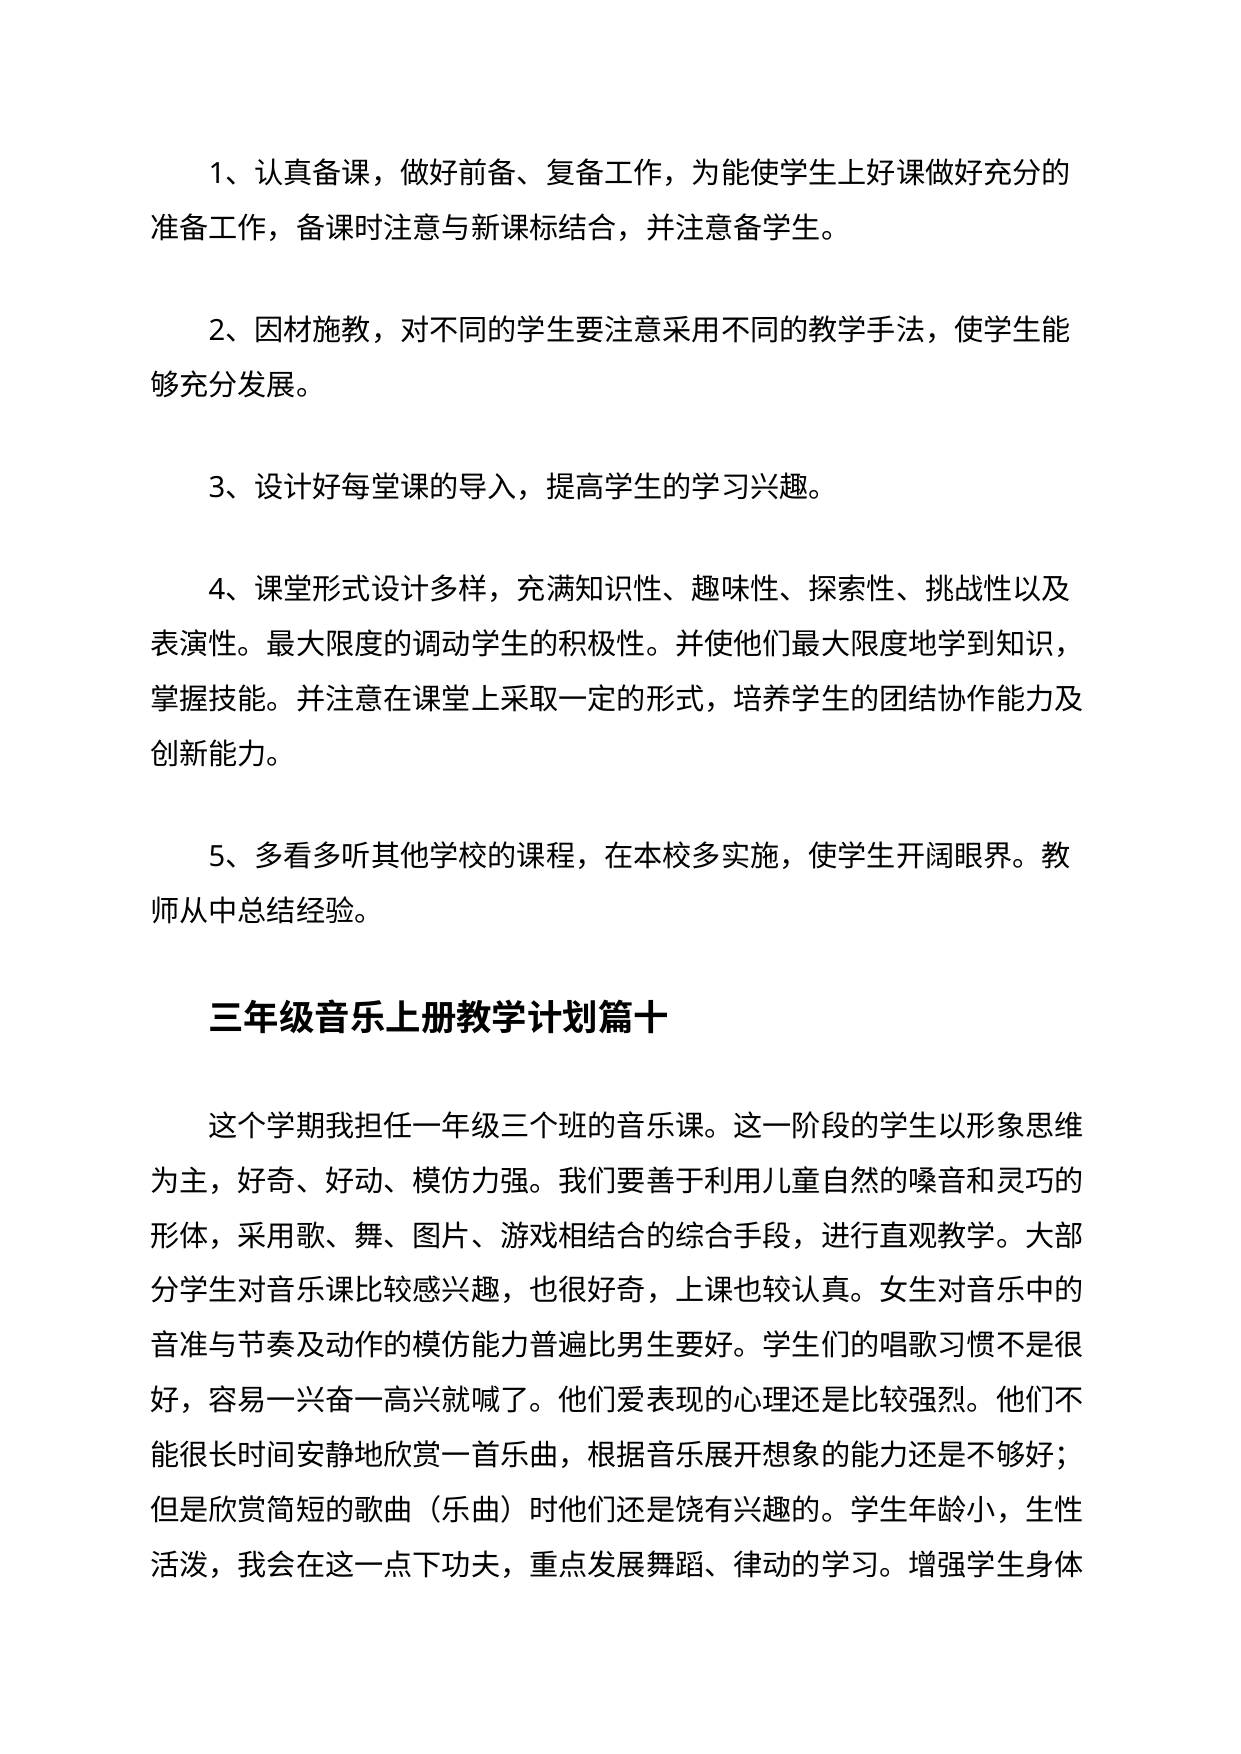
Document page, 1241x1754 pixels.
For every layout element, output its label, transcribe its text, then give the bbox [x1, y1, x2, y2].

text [150, 1102, 1090, 1584]
text 1、认真备课，做好前备、复备工作，为能使学生上好课做好充分的准备工作，备课时注意与新课标结合，并注意备学生。 [150, 150, 1090, 247]
text 4、课堂形式设计多样，充满知识性、趣味性、探索性、挑战性以及表演性。最大限度的调动学生的积极性。并使他们最大限度地学到知识，掌握技能。并注意在课堂上采取一定的形式，培养学生的团结协作能力及创新能力。 [150, 566, 1090, 773]
text 3、设计好每堂课的导入，提高学生的学习兴趣。 [150, 463, 1090, 506]
text 三年级音乐上册教学计划篇十 [150, 989, 1090, 1040]
text 5、多看多听其他学校的课程，在本校多实施，使学生开阔眼界。教师从中总结经验。 [150, 832, 1090, 929]
text 2、因材施教，对不同的学生要注意采用不同的教学手法，使学生能够充分发展。 [150, 307, 1090, 404]
